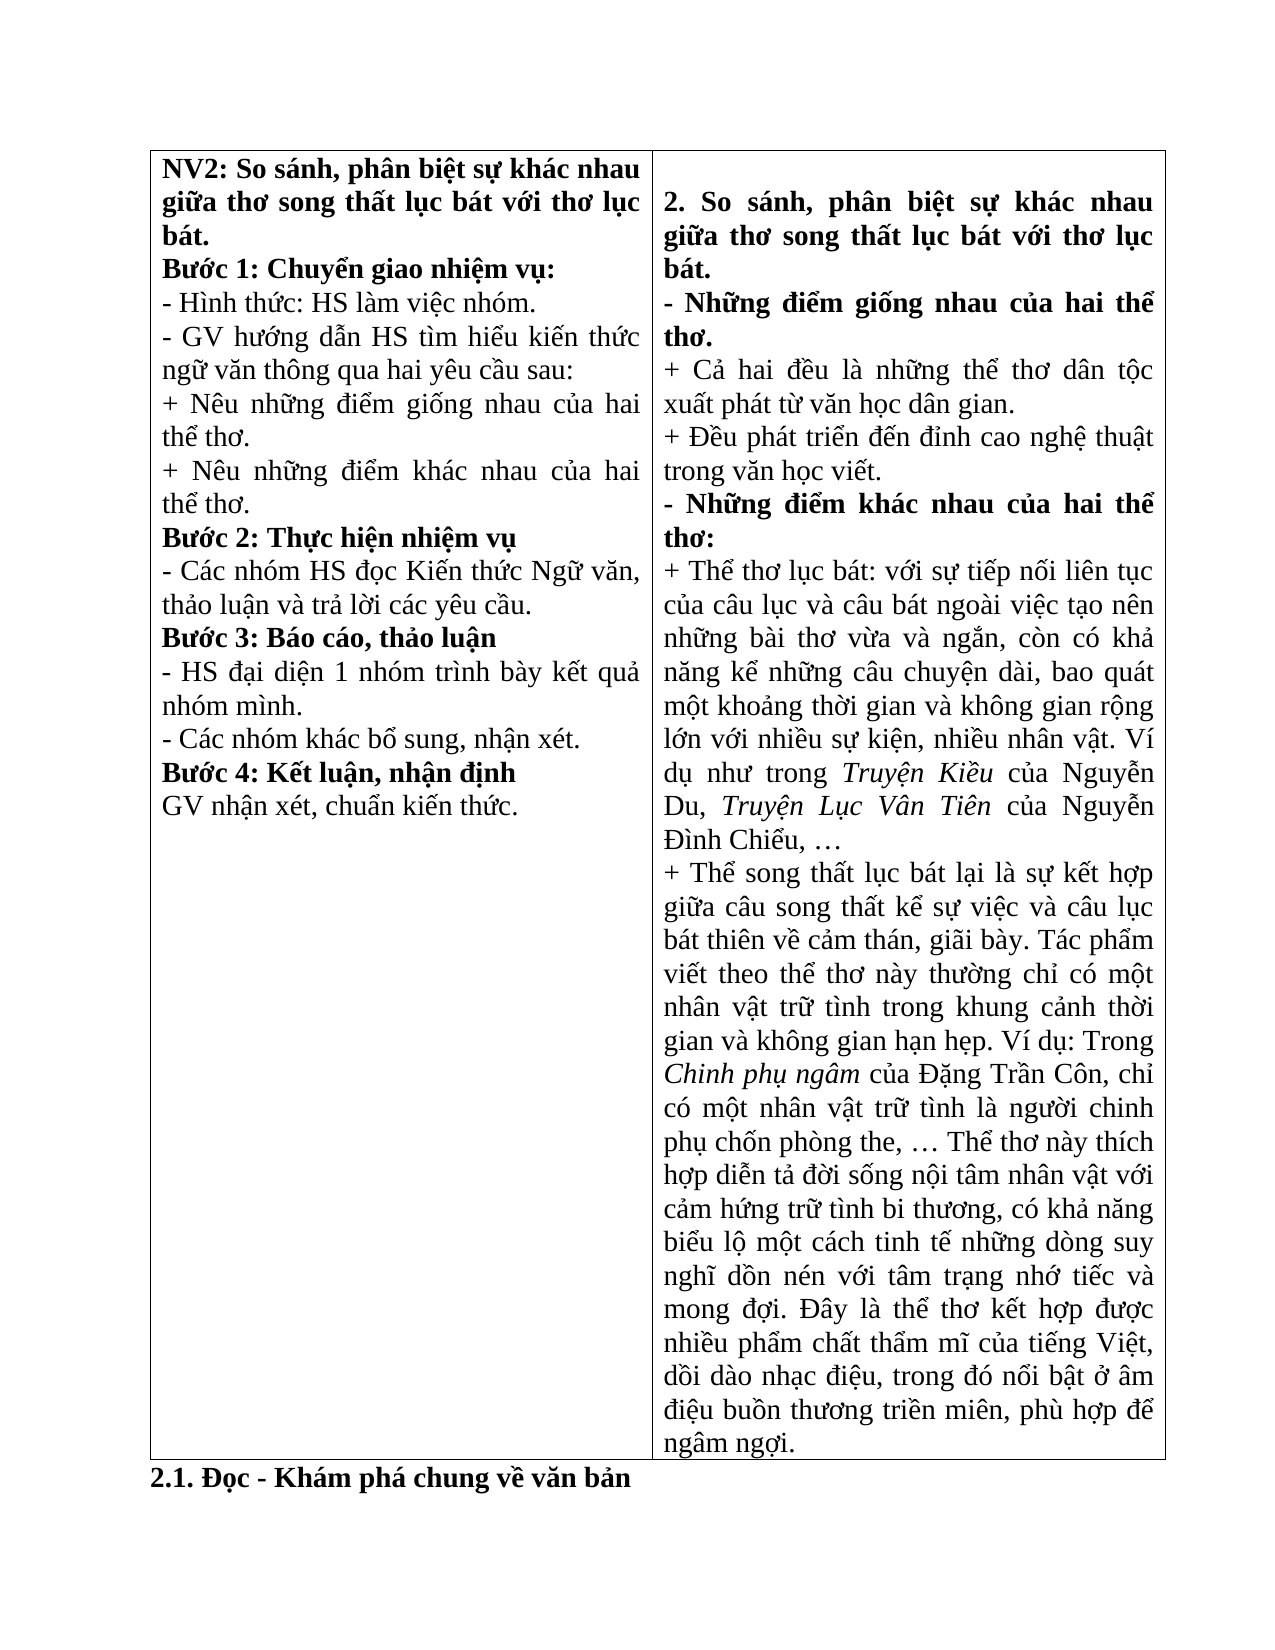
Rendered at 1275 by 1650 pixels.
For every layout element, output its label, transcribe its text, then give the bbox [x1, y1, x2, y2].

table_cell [653, 151, 1165, 1459]
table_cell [151, 151, 652, 1459]
text 2.1. Đọc - Khám phá chung về văn bản [150, 1460, 1125, 1494]
